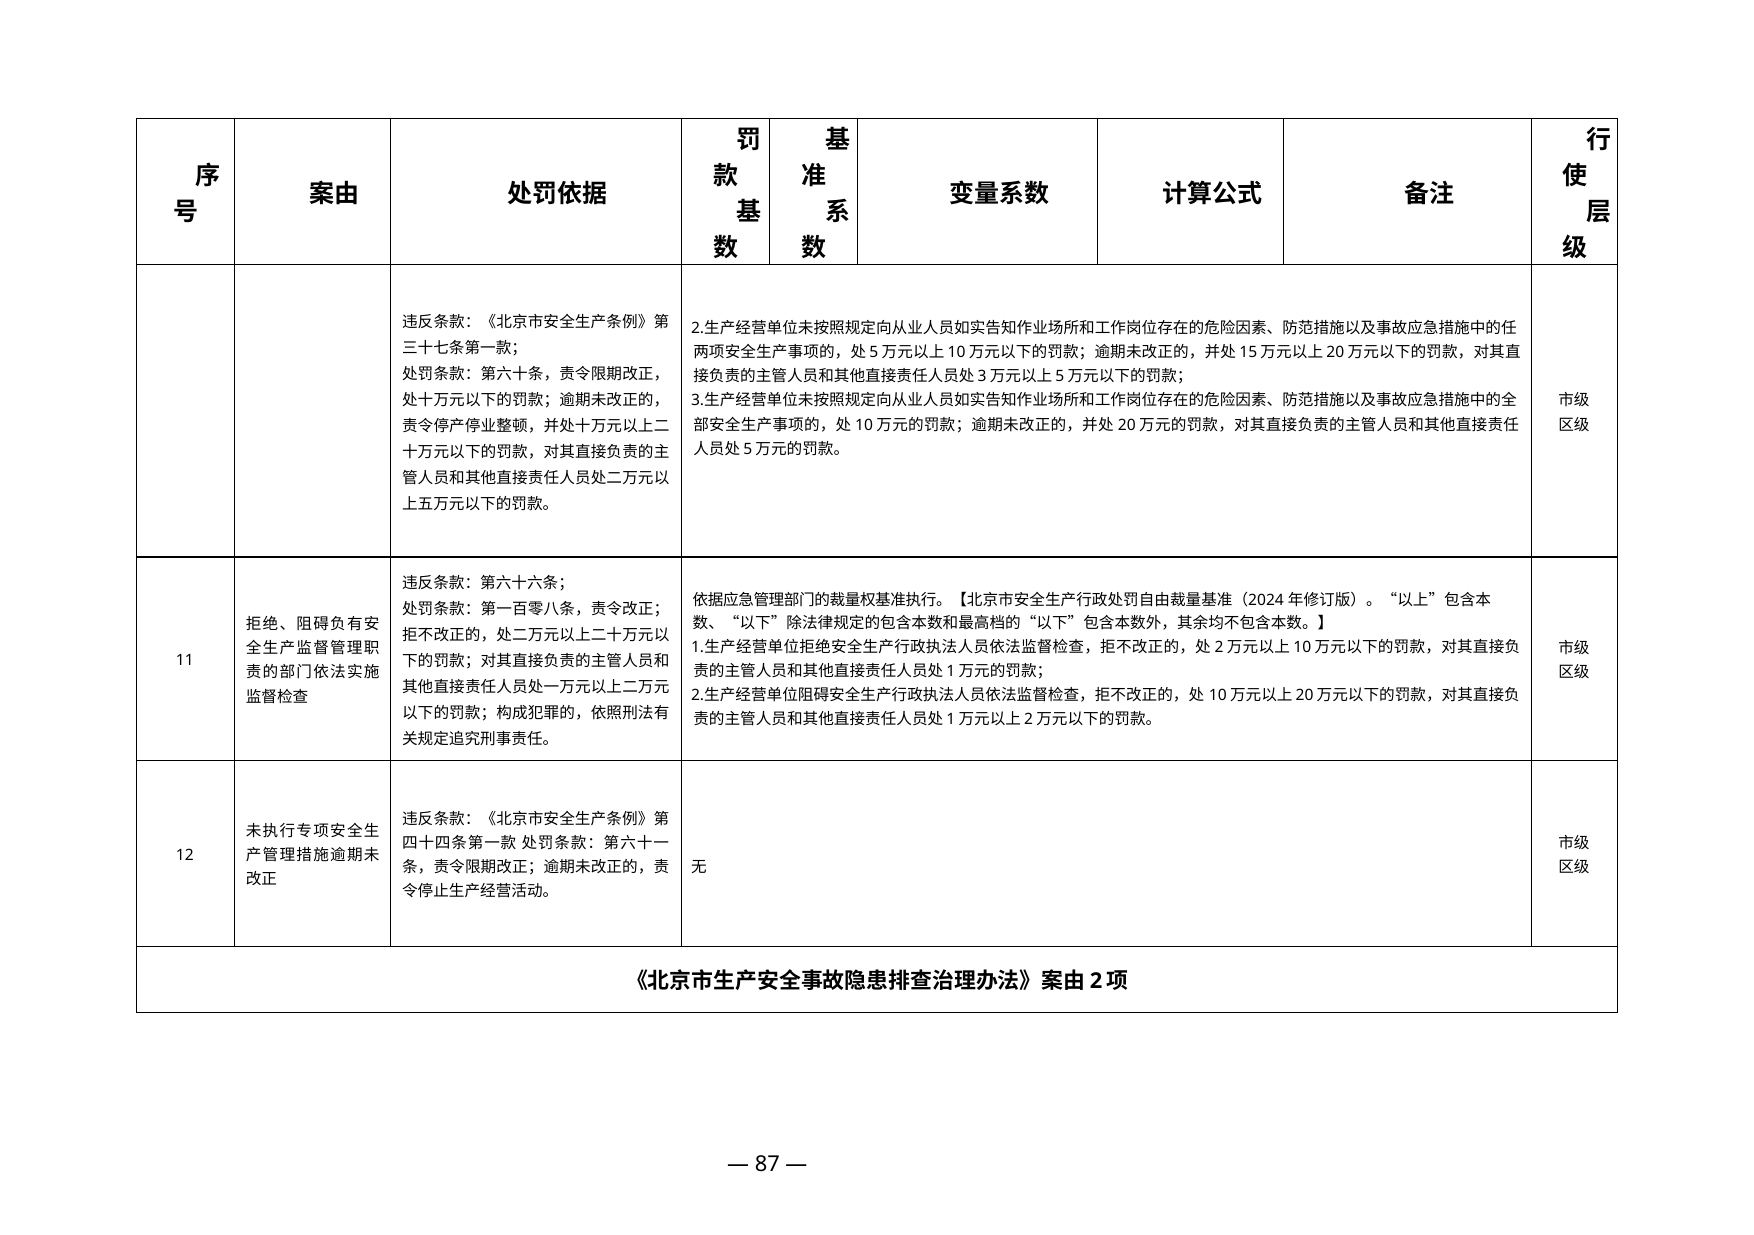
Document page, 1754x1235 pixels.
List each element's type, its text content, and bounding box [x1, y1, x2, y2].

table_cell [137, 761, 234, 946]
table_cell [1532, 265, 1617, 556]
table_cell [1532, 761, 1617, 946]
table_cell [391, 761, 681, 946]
table_header 序号 [137, 119, 234, 264]
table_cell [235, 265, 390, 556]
table_header 计算公式 [1098, 119, 1283, 264]
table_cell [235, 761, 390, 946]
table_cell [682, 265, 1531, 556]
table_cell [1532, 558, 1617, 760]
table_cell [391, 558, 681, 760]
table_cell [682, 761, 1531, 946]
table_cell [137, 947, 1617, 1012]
table_header 变量系数 [858, 119, 1097, 264]
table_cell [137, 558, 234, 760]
table_header 罚款 基数 [682, 119, 769, 264]
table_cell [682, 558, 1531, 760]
table_header 案由 [235, 119, 390, 264]
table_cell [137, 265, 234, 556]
table_header 基准 系数 [770, 119, 857, 264]
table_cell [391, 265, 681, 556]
table_header 行使 层级 [1532, 119, 1617, 264]
table_header 处罚依据 [391, 119, 681, 264]
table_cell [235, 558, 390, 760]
table_header 备注 [1284, 119, 1531, 264]
